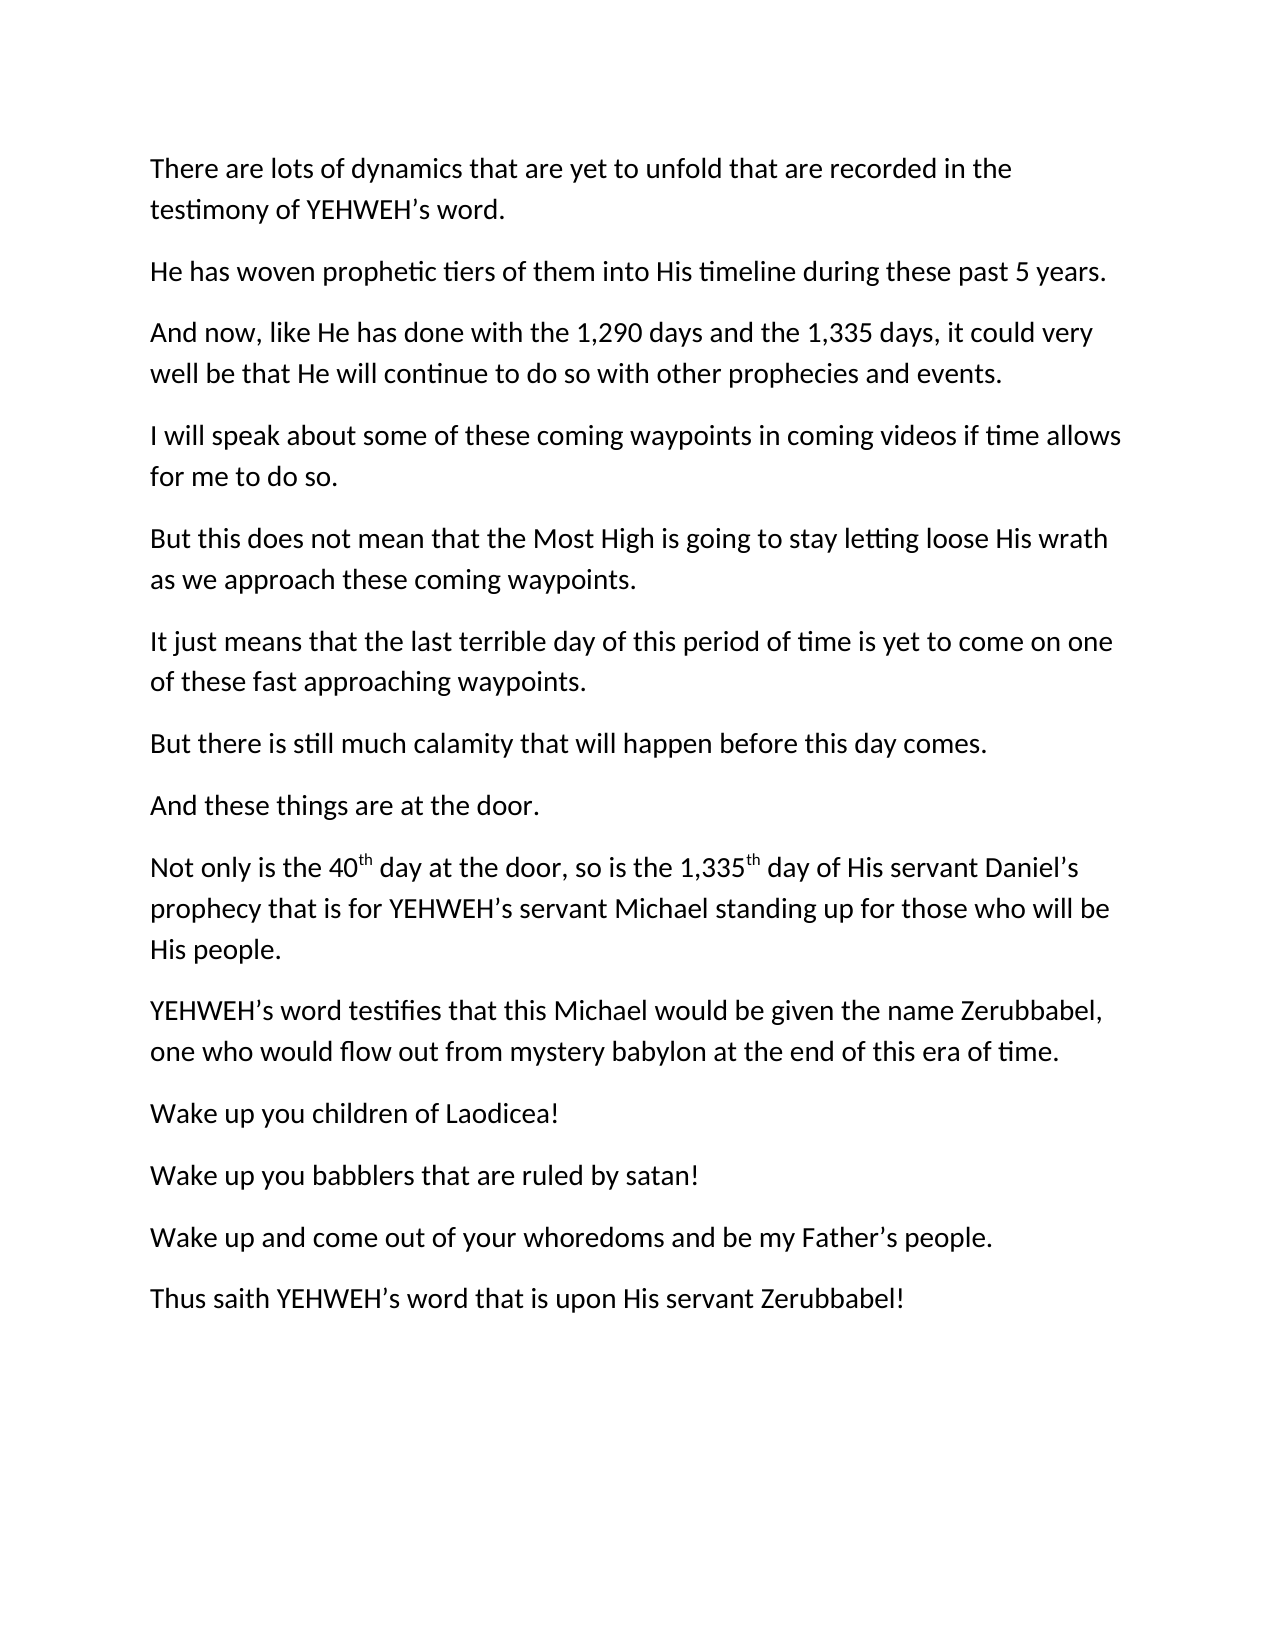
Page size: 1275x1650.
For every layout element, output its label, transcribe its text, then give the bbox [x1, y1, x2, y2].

text It just means that the last terrible day of this period of time is yet to come on one of these fast approaching waypoints. [150, 623, 1125, 699]
text But there is still much calamity that will happen before this day comes. [150, 725, 1125, 761]
text Wake up and come out of your whoredoms and be my Father’s people. [150, 1219, 1125, 1254]
text I will speak about some of these coming waypoints in coming videos if time allows for me to do so. [150, 417, 1125, 494]
text He has woven prophetic tiers of them into His timeline during these past 5 years. [150, 253, 1125, 288]
text And these things are at the door. [150, 787, 1125, 823]
text And now, like He has done with the 1,290 days and the 1,335 days, it could very well be that He will continue to do so with other prophecies and events. [150, 314, 1125, 391]
text Not only is the 40th day at the door, so is the 1,335th day of His servant Daniel’s prophecy that is for YEHWEH’s servant Michael standing up for those who will be His people. [150, 849, 1125, 966]
text Wake up you children of Laodicea! [150, 1095, 1125, 1131]
text But this does not mean that the Most High is going to stay letting loose His wrath as we approach these coming waypoints. [150, 520, 1125, 596]
text There are lots of dynamics that are yet to unfold that are recorded in the testimony of YEHWEH’s word. [150, 150, 1125, 227]
text Thus saith YEHWEH’s word that is upon His servant Zerubbabel! [150, 1281, 1125, 1316]
text Wake up you babblers that are ruled by satan! [150, 1157, 1125, 1193]
text YEHWEH’s word testifies that this Michael would be given the name Zerubbabel, one who would flow out from mystery babylon at the end of this era of time. [150, 992, 1125, 1069]
